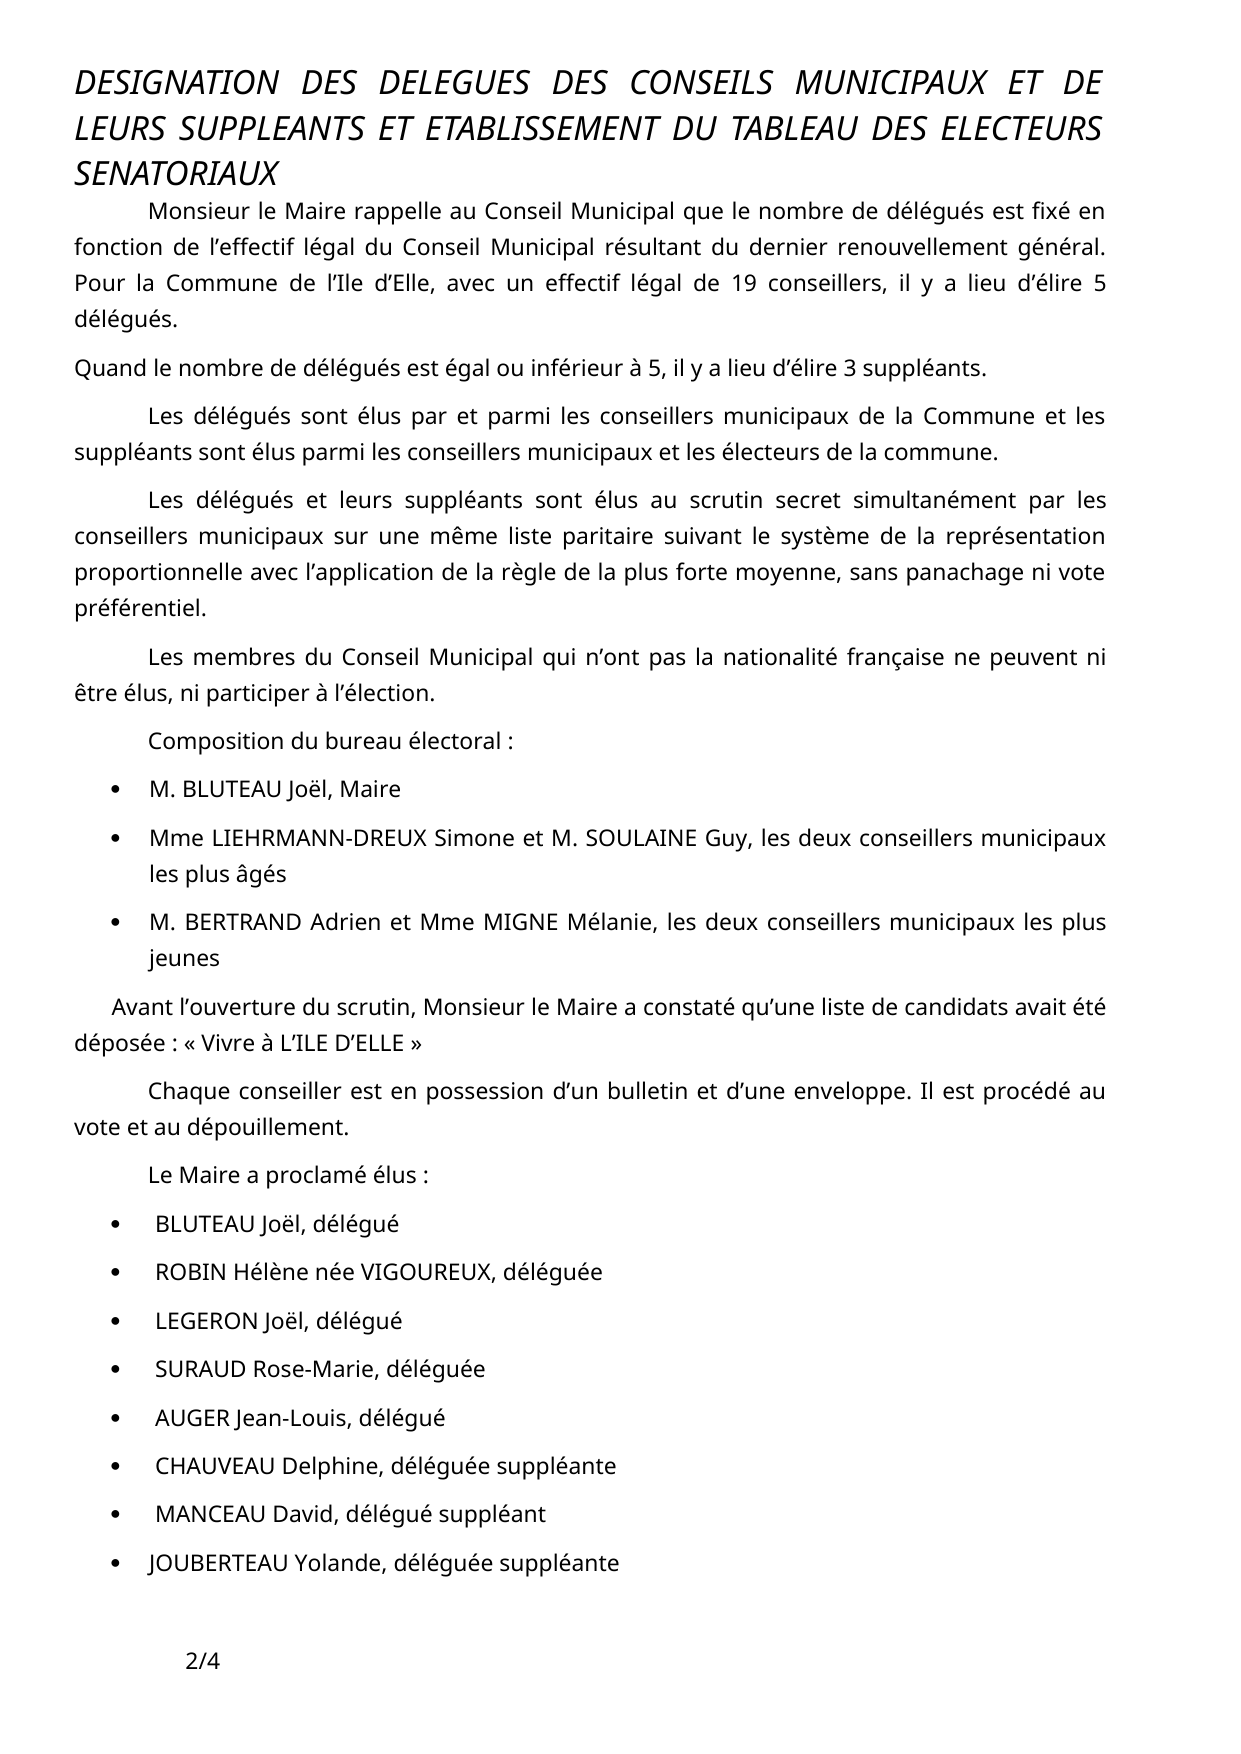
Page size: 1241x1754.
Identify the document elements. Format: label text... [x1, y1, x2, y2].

subtitle DESIGNATION DES DELEGUES DES CONSEILS MUNICIPAUX ET DE LEURS SUPPLEANTS ET ETABLISSEMENT DU TABLEAU DES ELECTEURS SENATORIAUX [74, 59, 1107, 195]
list M. BERTRAND Adrien et Mme MIGNE Mélanie, les deux conseillers municipaux les plus jeunes [111, 906, 1107, 973]
text Les délégués et leurs suppléants sont élus au scrutin secret simultanément par les conseillers municipaux sur une même liste paritaire suivant le système de la représentation proportionnelle avec l’application de la règle de la plus forte moyenne, sans panachage ni vote préférentiel. [74, 484, 1107, 623]
text Chaque conseiller est en possession d’un bulletin et d’une enveloppe. Il est procédé au vote et au dépouillement. [74, 1075, 1107, 1142]
list M. BLUTEAU Joël, Maire [111, 773, 1107, 805]
list Mme LIEHRMANN-DREUX Simone et M. SOULAINE Guy, les deux conseillers municipaux les plus âgés [111, 822, 1107, 889]
text Les membres du Conseil Municipal qui n’ont pas la nationalité française ne peuvent ni être élus, ni participer à l’élection. [74, 641, 1107, 708]
text Avant l’ouverture du scrutin, Monsieur le Maire a constaté qu’une liste de candidats avait été déposée : « Vivre à L’ILE D’ELLE » [74, 991, 1107, 1058]
list BLUTEAU Joël, délégué [111, 1208, 1107, 1239]
text Composition du bureau électoral : [74, 725, 1107, 756]
list CHAUVEAU Delphine, déléguée suppléante [111, 1450, 1107, 1481]
list JOUBERTEAU Yolande, déléguée suppléante [111, 1547, 1107, 1578]
text Les délégués sont élus par et parmi les conseillers municipaux de la Commune et les suppléants sont élus parmi les conseillers municipaux et les électeurs de la commune. [74, 400, 1107, 467]
list AUGER Jean-Louis, délégué [111, 1402, 1107, 1433]
text Monsieur le Maire rappelle au Conseil Municipal que le nombre de délégués est fixé en fonction de l’effectif légal du Conseil Municipal résultant du dernier renouvellement général. Pour la Commune de l’Ile d’Elle, avec un effectif légal de 19 conseillers, il y a lieu d’élire 5 délégués. [74, 195, 1107, 334]
list ROBIN Hélène née VIGOUREUX, déléguée [111, 1256, 1107, 1287]
text Quand le nombre de délégués est égal ou inférieur à 5, il y a lieu d’élire 3 suppléants. [74, 352, 1107, 383]
text Le Maire a proclamé élus : [74, 1159, 1107, 1191]
list SURAUD Rose-Marie, déléguée [111, 1353, 1107, 1384]
list LEGERON Joël, délégué [111, 1305, 1107, 1336]
list MANCEAU David, délégué suppléant [111, 1498, 1107, 1530]
